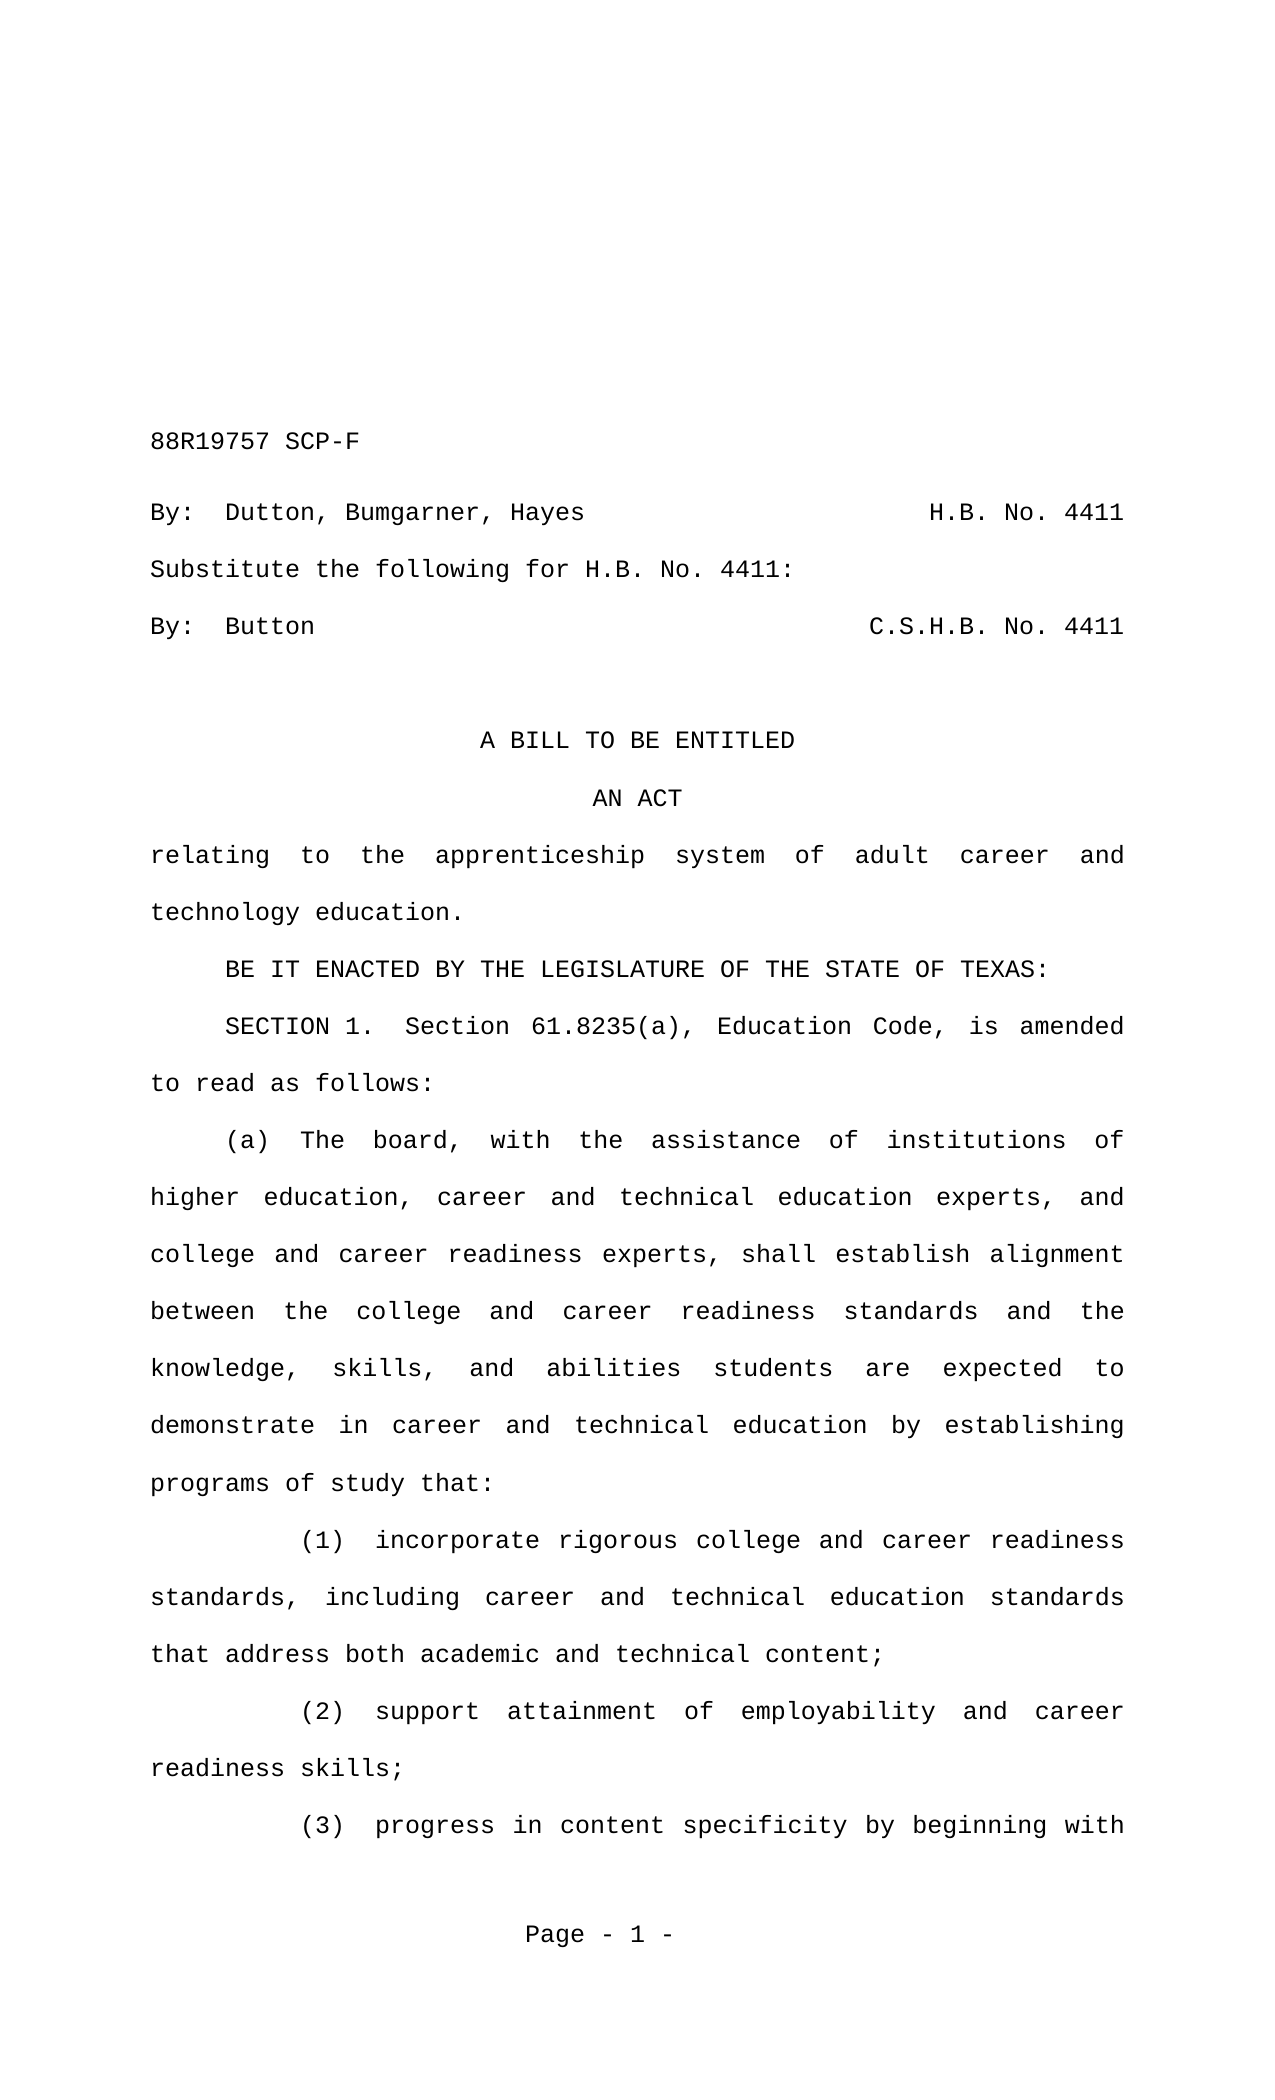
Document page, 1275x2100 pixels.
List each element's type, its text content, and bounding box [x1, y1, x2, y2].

text (a) The board, with the assistance of institutions of higher education, career and technical education experts, and college and career readiness experts, shall establish alignment between the college and career readiness standards and the knowledge, skills, and abilities students are expected to demonstrate in career and technical education by establishing programs of study that: [150, 1127, 1125, 1498]
text By: Dutton, Bumgarner, Hayes H.B. No. 4411 [150, 499, 1125, 528]
text AN ACT [150, 785, 1125, 813]
text A BILL TO BE ENTITLED [150, 728, 1125, 756]
text Substitute the following for H.B. No. 4411: [150, 557, 1125, 585]
text relating to the apprenticeship system of adult career and technology education. [150, 842, 1125, 928]
text (1) incorporate rigorous college and career readiness standards, including career and technical education standards that address both academic and technical content; [150, 1527, 1125, 1670]
text 88R19757 SCP-F [150, 428, 1125, 457]
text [150, 1812, 1125, 1841]
text By: Button C.S.H.B. No. 4411 [150, 614, 1125, 642]
text BE IT ENACTED BY THE LEGISLATURE OF THE STATE OF TEXAS: [150, 956, 1125, 985]
text (2) support attainment of employability and career readiness skills; [150, 1698, 1125, 1784]
text SECTION 1. Section 61.8235(a), Education Code, is amended to read as follows: [150, 1013, 1125, 1099]
